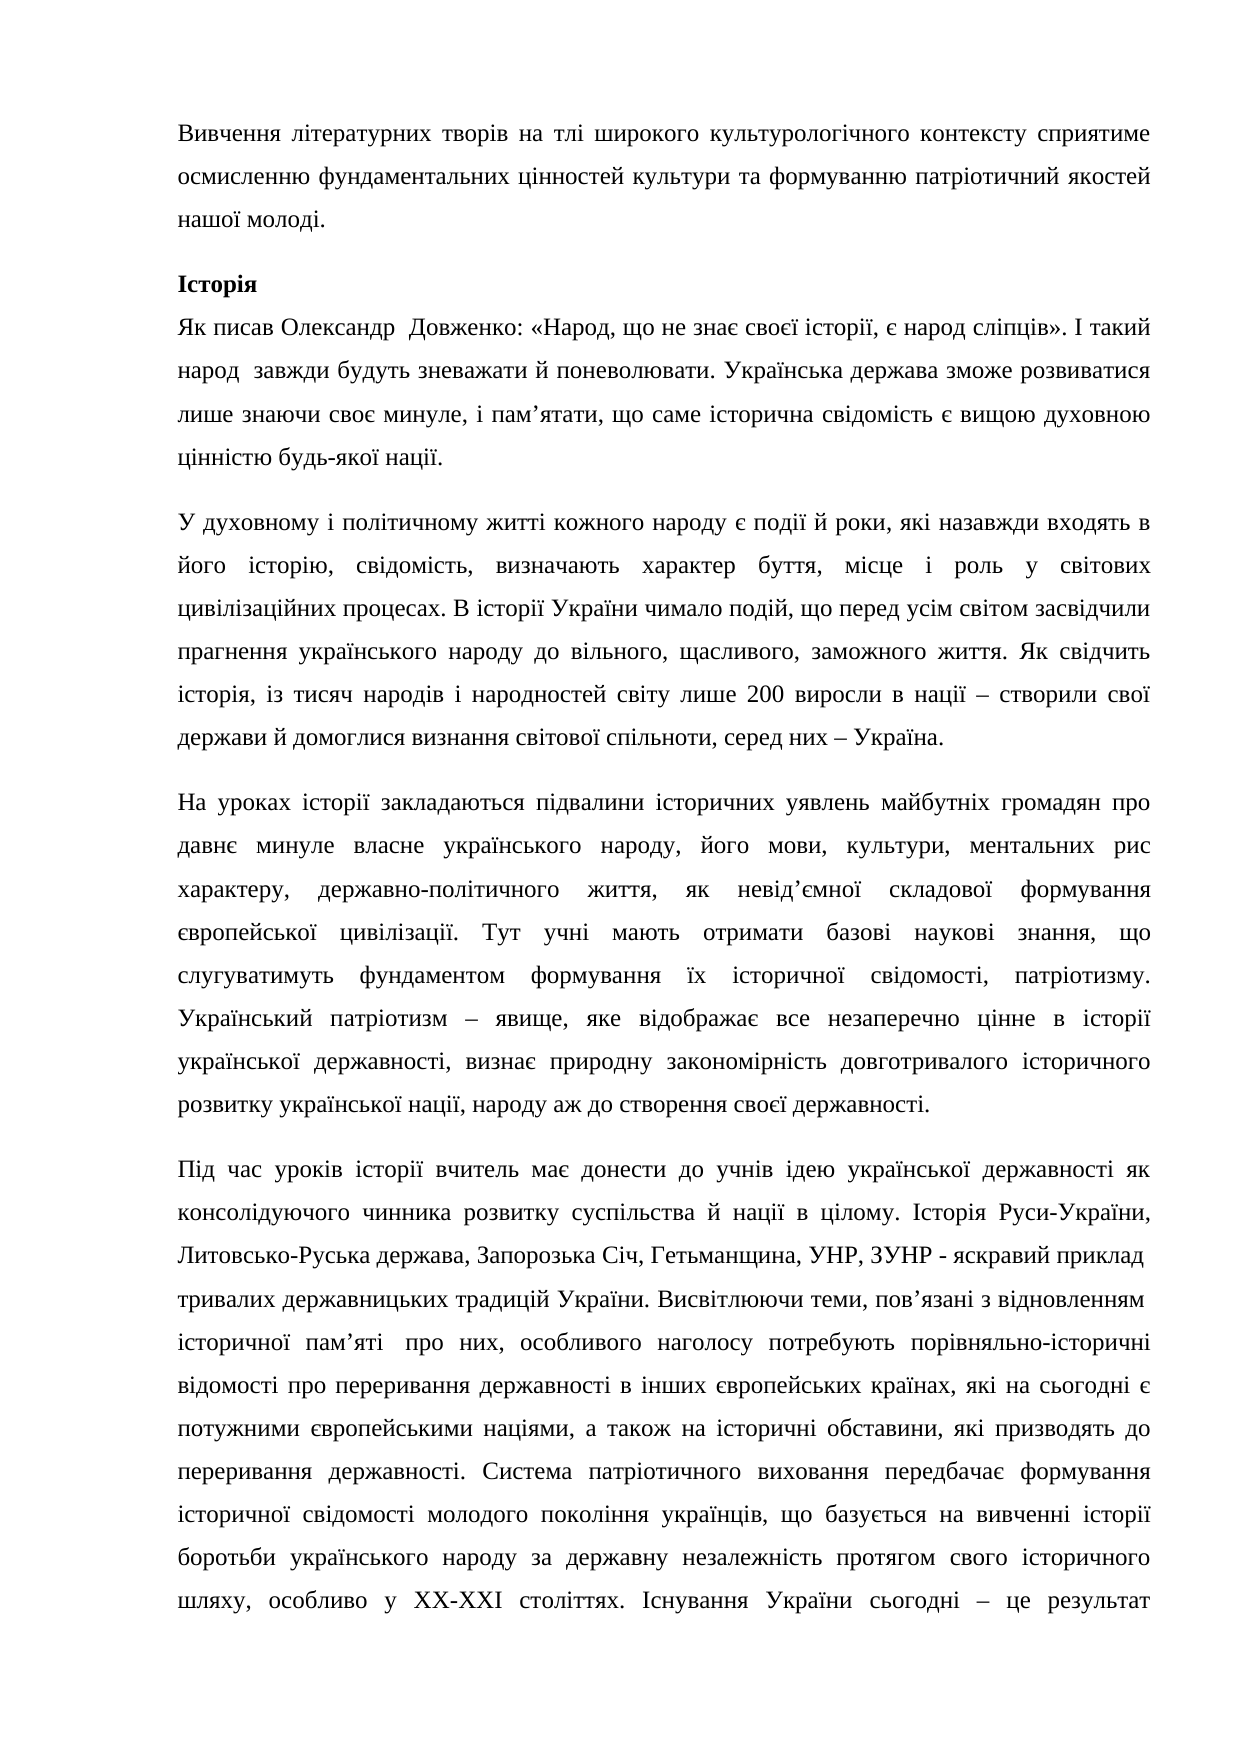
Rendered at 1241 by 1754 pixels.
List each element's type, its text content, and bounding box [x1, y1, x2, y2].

text У духовному і політичному житті кожного народу є події й роки, які назавжди входять в його історію, свідомість, визначають характер буття, місце і роль у світових цивілізаційних процесах. В історії України чимало подій, що перед усім світом засвідчили прагнення українського народу до вільного, щасливого, заможного життя. Як свідчить історія, із тисяч народів і народностей світу лише 200 виросли в нації – створили свої держави й домоглися визнання світової спільноти, серед них – Україна. [177, 507, 1152, 751]
text Історія [177, 269, 1152, 298]
text Як писав Олександр Довженко: «Народ, що не знає своєї історії, є народ сліпців». І такий народ завжди будуть зневажати й поневолювати. Українська держава зможе розвиватися лише знаючи своє минуле, і пам’ятати, що саме історична свідомість є вищою духовною цінністю будь-якої нації. [177, 312, 1152, 471]
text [177, 1154, 1152, 1614]
text Вивчення літературних творів на тлі широкого культурологічного контексту сприятиме осмисленню фундаментальних цінностей культури та формуванню патріотичний якостей нашої молоді. [177, 118, 1152, 233]
text На уроках історії закладаються підвалини історичних уявлень майбутніх громадян про давнє минуле власне українського народу, його мови, культури, ментальних рис характеру, державно-політичного життя, як невід’ємної складової формування європейської цивілізації. Тут учні мають отримати базові наукові знання, що слугуватимуть фундаментом формування їх історичної свідомості, патріотизму. Український патріотизм – явище, яке відображає все незаперечно цінне в історії української державності, визнає природну закономірність довготривалого історичного розвитку української нації, народу аж до створення своєї державності. [177, 787, 1152, 1118]
